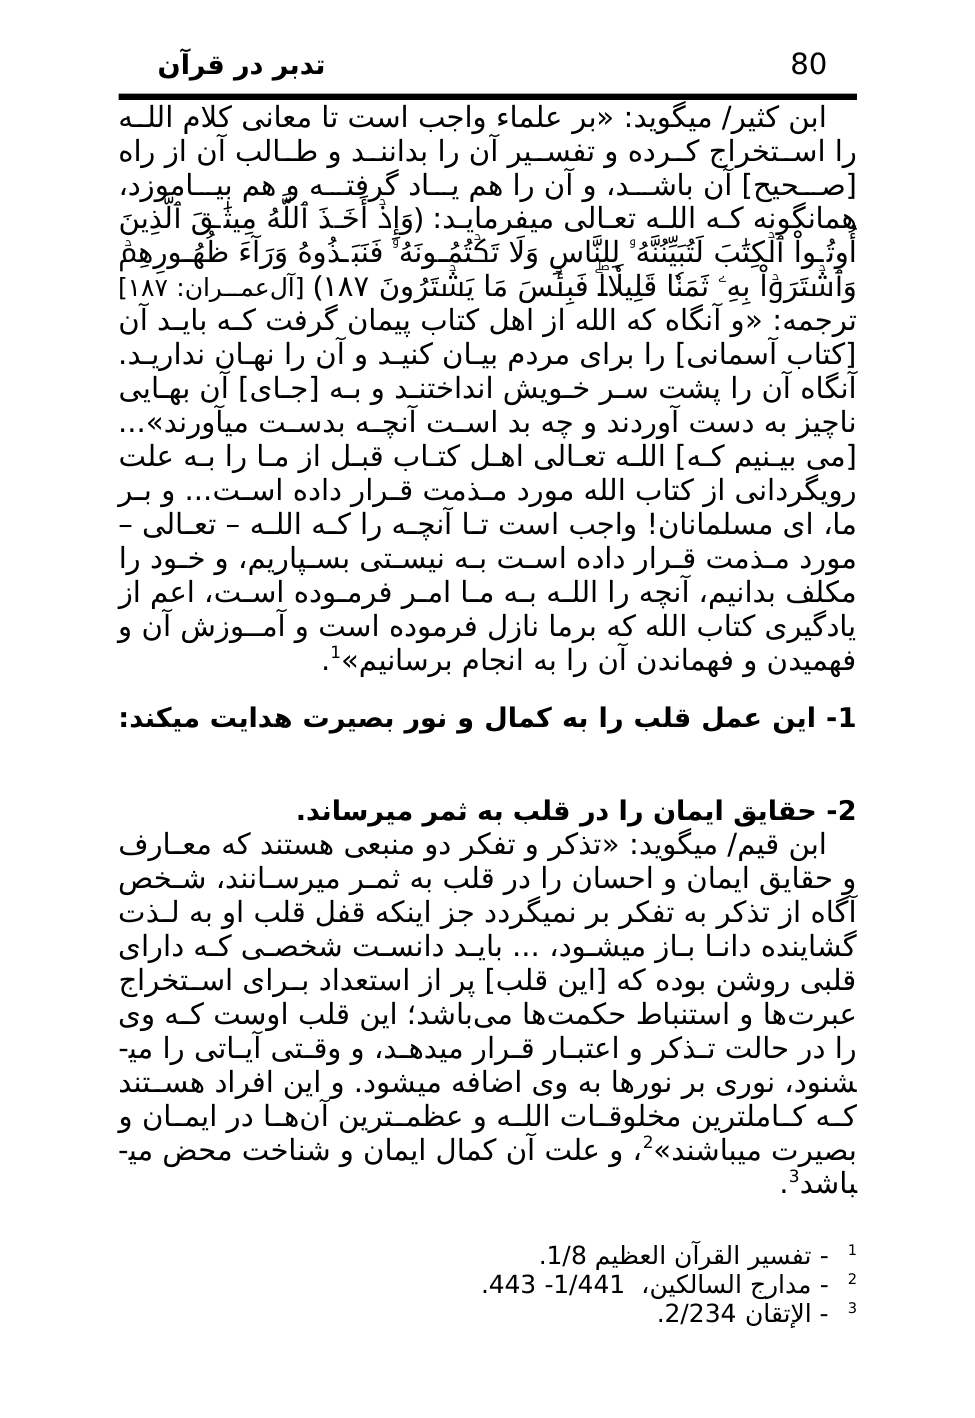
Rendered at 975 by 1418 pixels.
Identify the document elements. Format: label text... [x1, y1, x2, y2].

text 1- این عمل قلب را به کمال و نور بصیرت هدایت میکند: [118, 702, 857, 771]
text ابن کثیر/ میگوید: «بر علماء واجب است تا معانی کلام الله را استخراج کرده و تفسیر آن را بدانند و طالب آن از راه [صحیح] آن باشد، و آن را هم یاد گرفته و هم بیاموزد، همانگونه که الله تعالی میفرماید: ﴿وَإِذۡ أَخَذَ ٱللَّهُ مِيثَٰقَ ٱلَّذِينَ أُوتُواْ ٱلۡكِتَٰبَ لَتُبَيِّنُنَّهُۥ لِلنَّاسِ وَلَا تَكۡتُمُونَهُۥ فَنَبَذُوهُ وَرَآءَ ظُهُورِهِمۡ وَٱشۡتَرَوۡاْ بِهِۦ ثَمَنٗا قَلِيلٗاۖ فَبِئۡسَ مَا يَشۡتَرُونَ ١٨٧﴾ [آل‌عمران: ١٨٧] ترجمه: «و آنگاه که الله از اهل کتاب پیمان گرفت که باید آن [کتاب آسمانی] را برای مردم بیان کنید و آن را نهان ندارید. آنگاه آن را پشت سر خویش انداختند و به [جای] آن بهایی ناچیز به دست آوردند و چه بد است آنچه بدست میآورند»... [می بینیم که] الله تعالی اهل کتاب قبل از ما را به علت رویگردانی از کتاب الله مورد مذمت قرار داده است... و بر ما، ‌ای مسلمانان! واجب است تا آنچه را که الله – تعالی – مورد مذمت قرار داده است به نیستی بسپاریم، و خود را مکلف بدانیم، آنچه را الله به ما امر فرموده است، اعم از یادگیری کتاب الله که برما نازل فرموده است و آموزش آن و فهمیدن و فهماندن آن را به انجام برسانیم». [118, 100, 857, 677]
text ابن قیم/ میگوید: «تذکر و تفکر دو منبعی هستند که معارف و حقایق ایمان و احسان را در قلب به ثمر میرسانند، شخص آگاه از تذکر به تفکر بر نمیگردد جز اینکه قفل قلب او به لذت گشاینده دانا باز میشود، ... باید دانست شخصی که دارای قلبی روشن بوده که [این قلب] پر از استعداد برای استخراج عبرت‌ها و استنباط حکمت‌ها می‌باشد؛ این قلب اوست که وی را در حالت تذکر و اعتبار قرار میدهد، و وقتی آیاتی را میشنود، نوری بر نورها به وی اضافه میشود. و این افراد هستند که کاملترین مخلوقات الله و عظمترین آن‌ها در ایمان و بصیرت میباشند»، و علت آن کمال ایمان و شناخت محض میباشد. [118, 827, 857, 1201]
text 2- حقایق ایمان را در قلب به ثمر میرساند. [118, 796, 857, 827]
